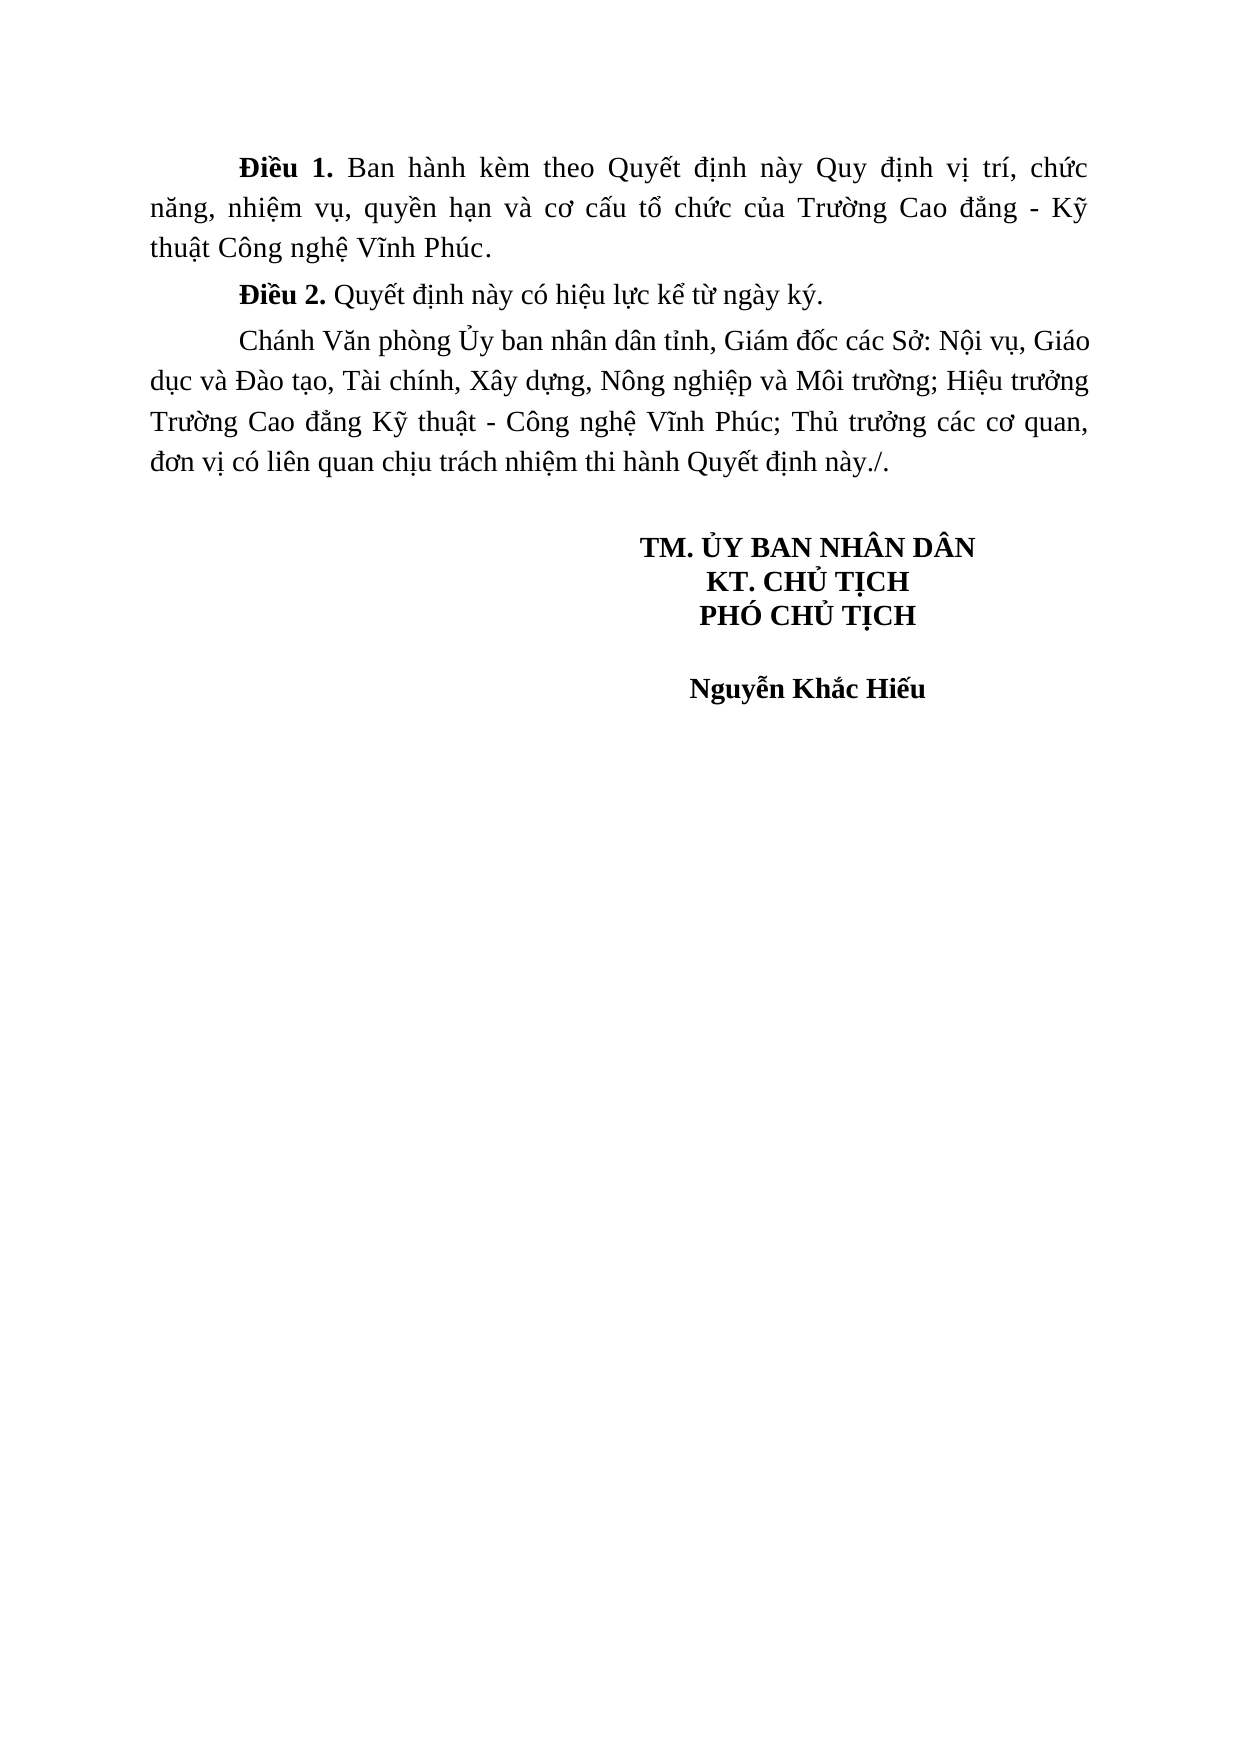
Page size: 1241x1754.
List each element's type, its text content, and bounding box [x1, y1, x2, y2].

text Điều 1. Ban hành kèm theo Quyết định này Quy định vị trí, chức năng, nhiệm vụ, quyền hạn và cơ cấu tổ chức của Trường Cao đẳng - Kỹ thuật Công nghệ Vĩnh Phúc. [150, 150, 1090, 264]
text PHÓ CHỦ TỊCH [525, 598, 1090, 631]
subtitle TM. ỦY BAN NHÂN DÂN [525, 531, 1090, 564]
text KT. CHỦ TỊCH [525, 564, 1090, 598]
text Nguyễn Khắc Hiếu [525, 671, 1090, 704]
text Điều 2. Quyết định này có hiệu lực kể từ ngày ký. [150, 277, 1090, 310]
text Chánh Văn phòng Ủy ban nhân dân tỉnh, Giám đốc các Sở: Nội vụ, Giáo dục và Đào tạo, Tài chính, Xây dựng, Nông nghiệp và Môi trường; Hiệu trưởng Trường Cao đẳng Kỹ thuật - Công nghệ Vĩnh Phúc; Thủ trưởng các cơ quan, đơn vị có liên quan chịu trách nhiệm thi hành Quyết định này./. [150, 323, 1090, 477]
